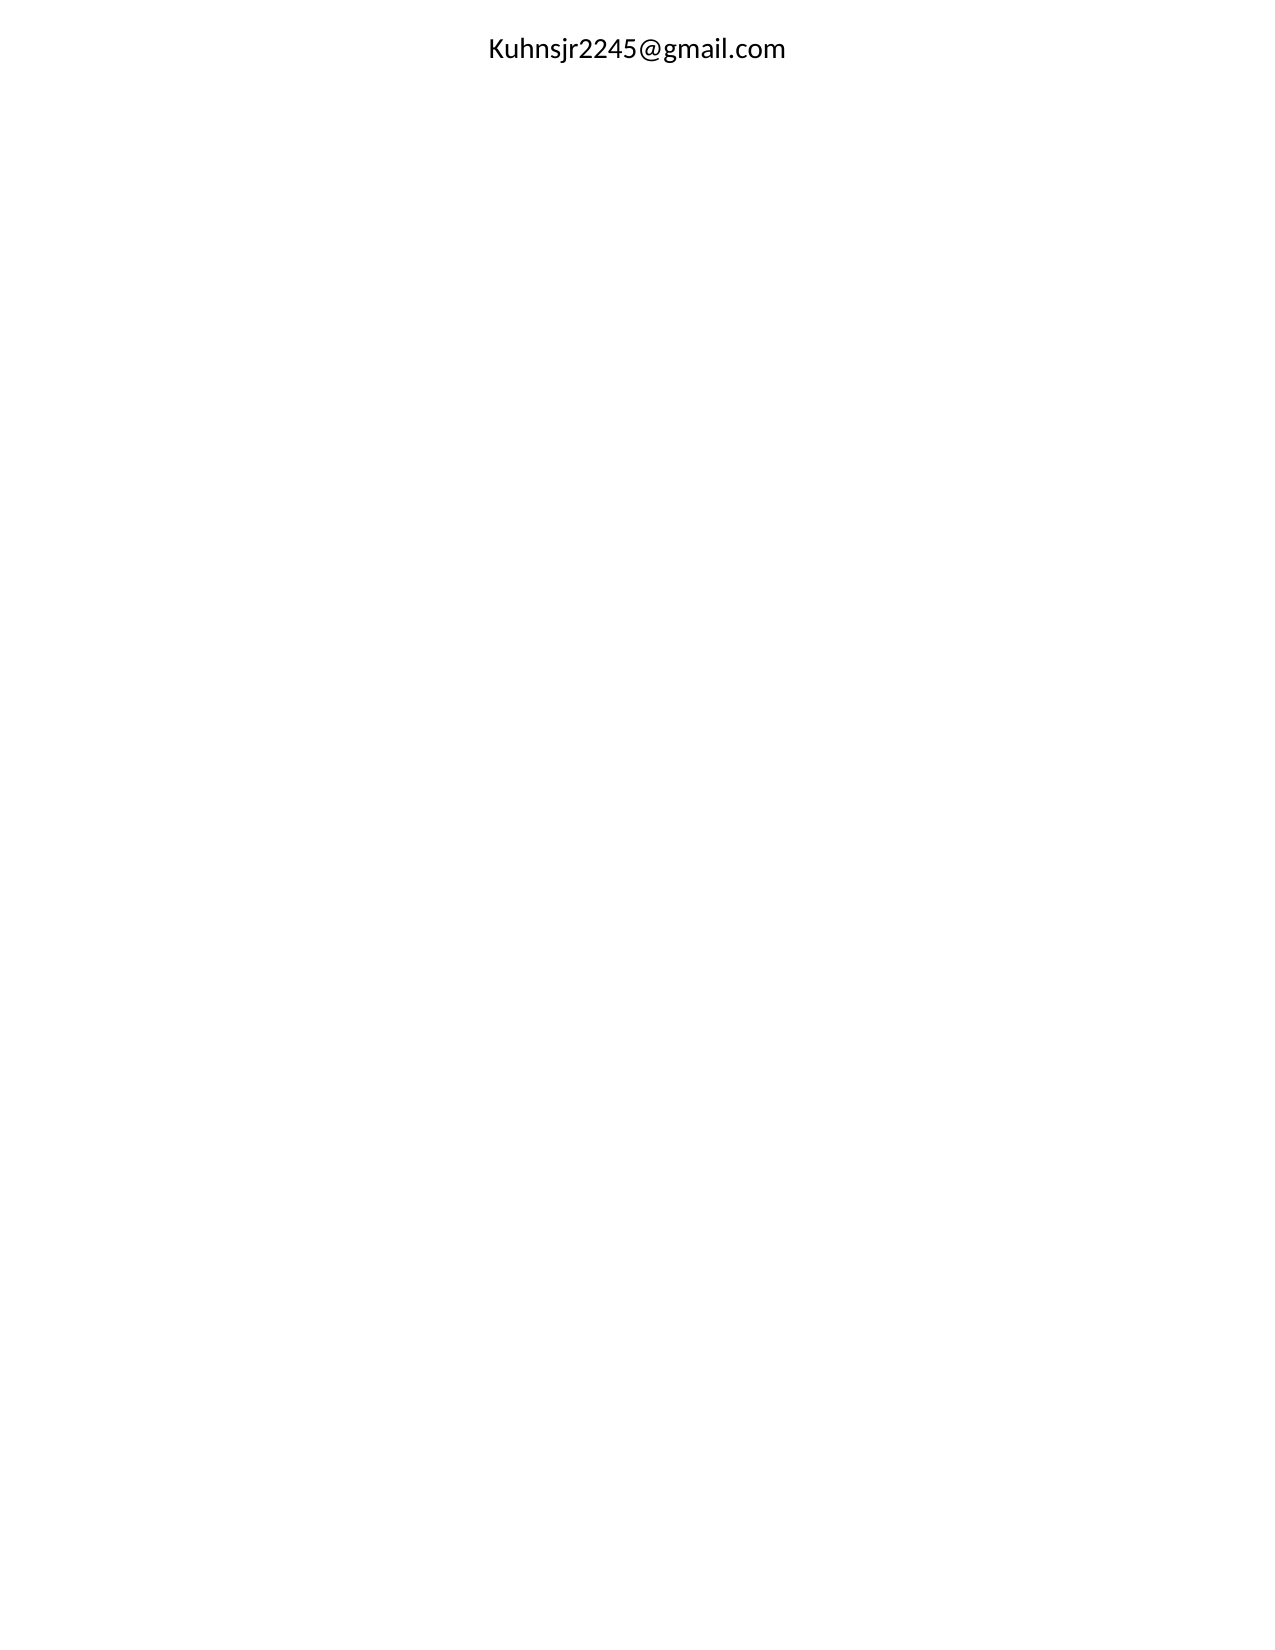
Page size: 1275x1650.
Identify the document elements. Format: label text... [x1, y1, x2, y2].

text Kuhnsjr2245@gmail.com [75, 30, 1200, 66]
